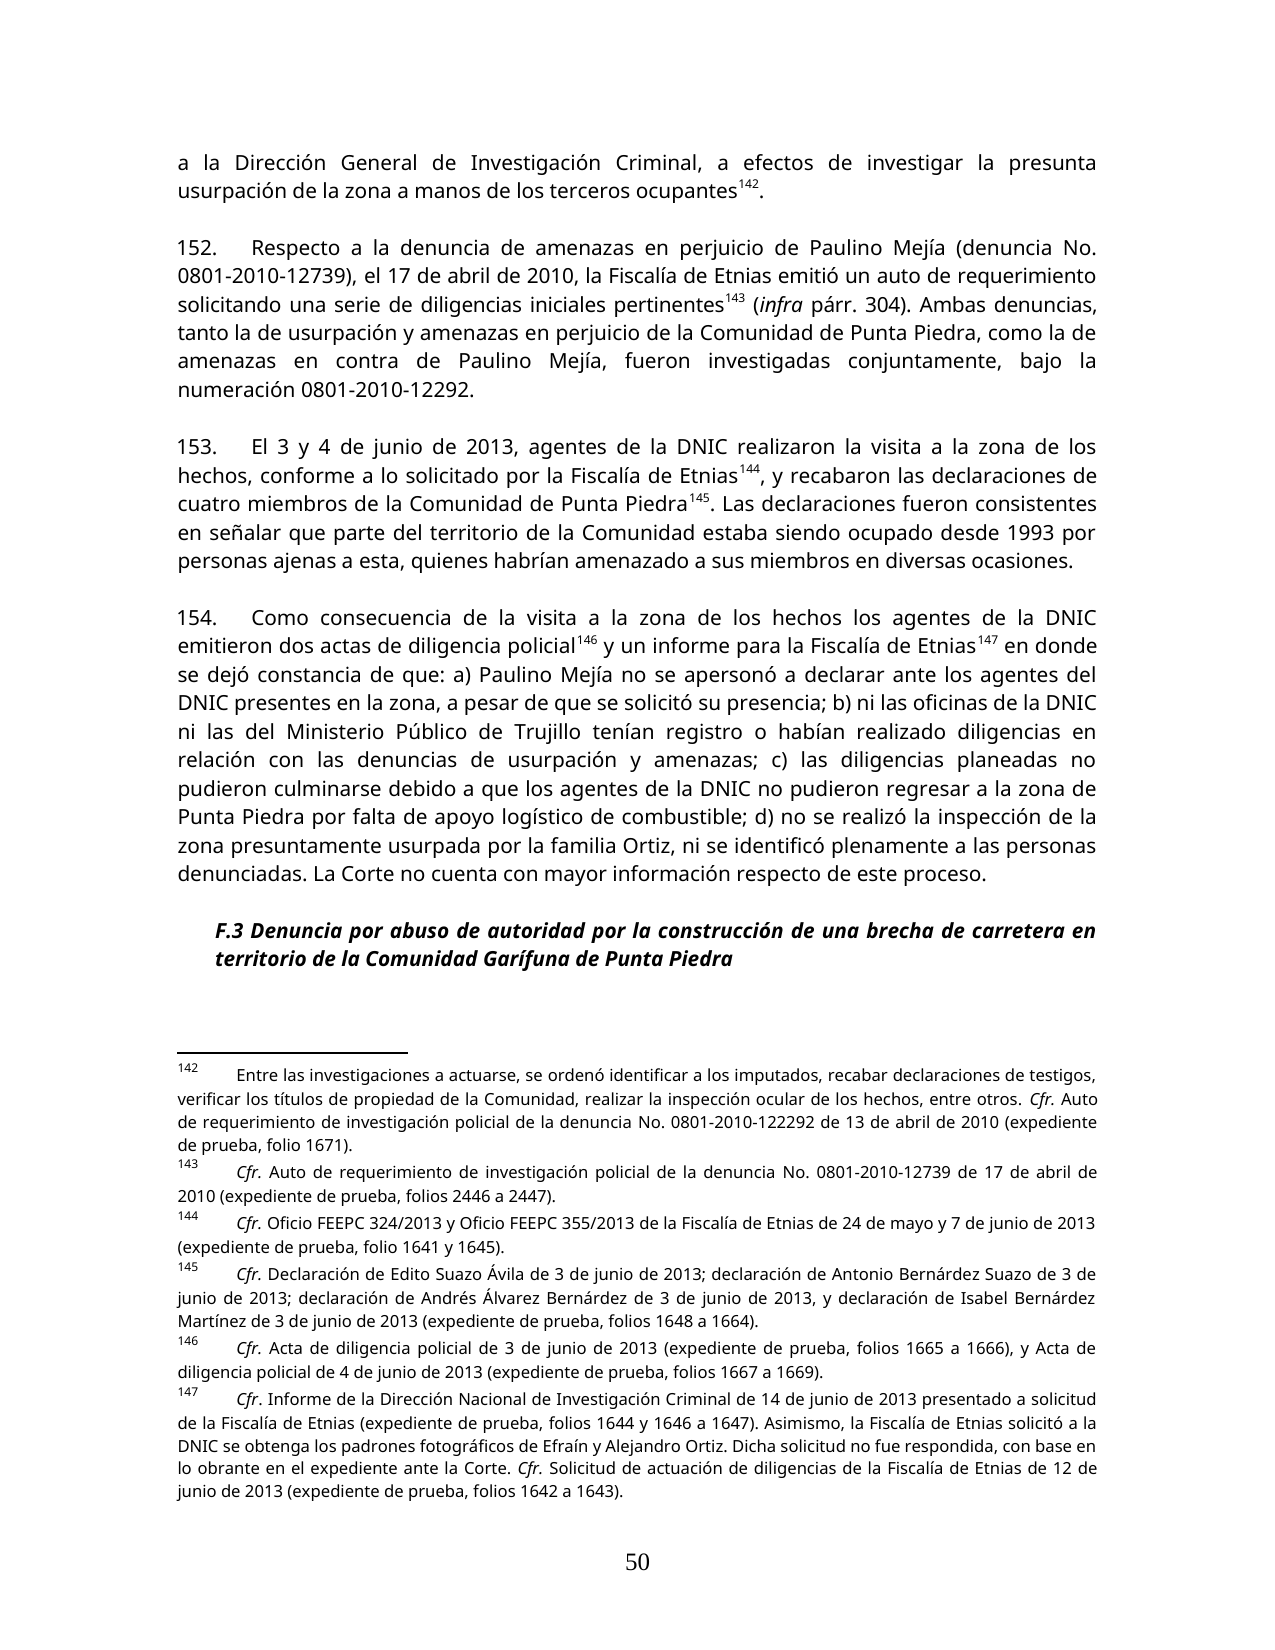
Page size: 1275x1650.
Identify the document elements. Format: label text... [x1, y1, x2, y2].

list Respecto a la denuncia de usurpación y amenazas en perjuicio de la Comunidad de Punta Piedra (denuncia No.0801-2010-12292), el 13 de abril de 2010 la Fiscalía de Etnias emitió un auto de requerimiento de investigación policial, ordenando una serie de diligencias a la Dirección General de Investigación Criminal, a efectos de investigar la presunta usurpación de la zona a manos de los terceros ocupantes. [176, 148, 1098, 204]
list Respecto a la denuncia de amenazas en perjuicio de Paulino Mejía (denuncia No. 0801-2010-12739), el 17 de abril de 2010, la Fiscalía de Etnias emitió un auto de requerimiento solicitando una serie de diligencias iniciales pertinentes (infra párr. 304). Ambas denuncias, tanto la de usurpación y amenazas en perjuicio de la Comunidad de Punta Piedra, como la de amenazas en contra de Paulino Mejía, fueron investigadas conjuntamente, bajo la numeración 0801-2010-12292. [176, 233, 1098, 403]
subtitle F.3 Denuncia por abuso de autoridad por la construcción de una brecha de carretera en territorio de la Comunidad Garífuna de Punta Piedra [215, 916, 1098, 973]
list Como consecuencia de la visita a la zona de los hechos los agentes de la DNIC emitieron dos actas de diligencia policial y un informe para la Fiscalía de Etnias en donde se dejó constancia de que: a) Paulino Mejía no se apersonó a declarar ante los agentes del DNIC presentes en la zona, a pesar de que se solicitó su presencia; b) ni las oficinas de la DNIC ni las del Ministerio Público de Trujillo tenían registro o habían realizado diligencias en relación con las denuncias de usurpación y amenazas; c) las diligencias planeadas no pudieron culminarse debido a que los agentes de la DNIC no pudieron regresar a la zona de Punta Piedra por falta de apoyo logístico de combustible; d) no se realizó la inspección de la zona presuntamente usurpada por la familia Ortiz, ni se identificó plenamente a las personas denunciadas. La Corte no cuenta con mayor información respecto de este proceso. [176, 603, 1098, 888]
list El 3 y 4 de junio de 2013, agentes de la DNIC realizaron la visita a la zona de los hechos, conforme a lo solicitado por la Fiscalía de Etnias, y recabaron las declaraciones de cuatro miembros de la Comunidad de Punta Piedra. Las declaraciones fueron consistentes en señalar que parte del territorio de la Comunidad estaba siendo ocupado desde 1993 por personas ajenas a esta, quienes habrían amenazado a sus miembros en diversas ocasiones. [176, 432, 1098, 574]
